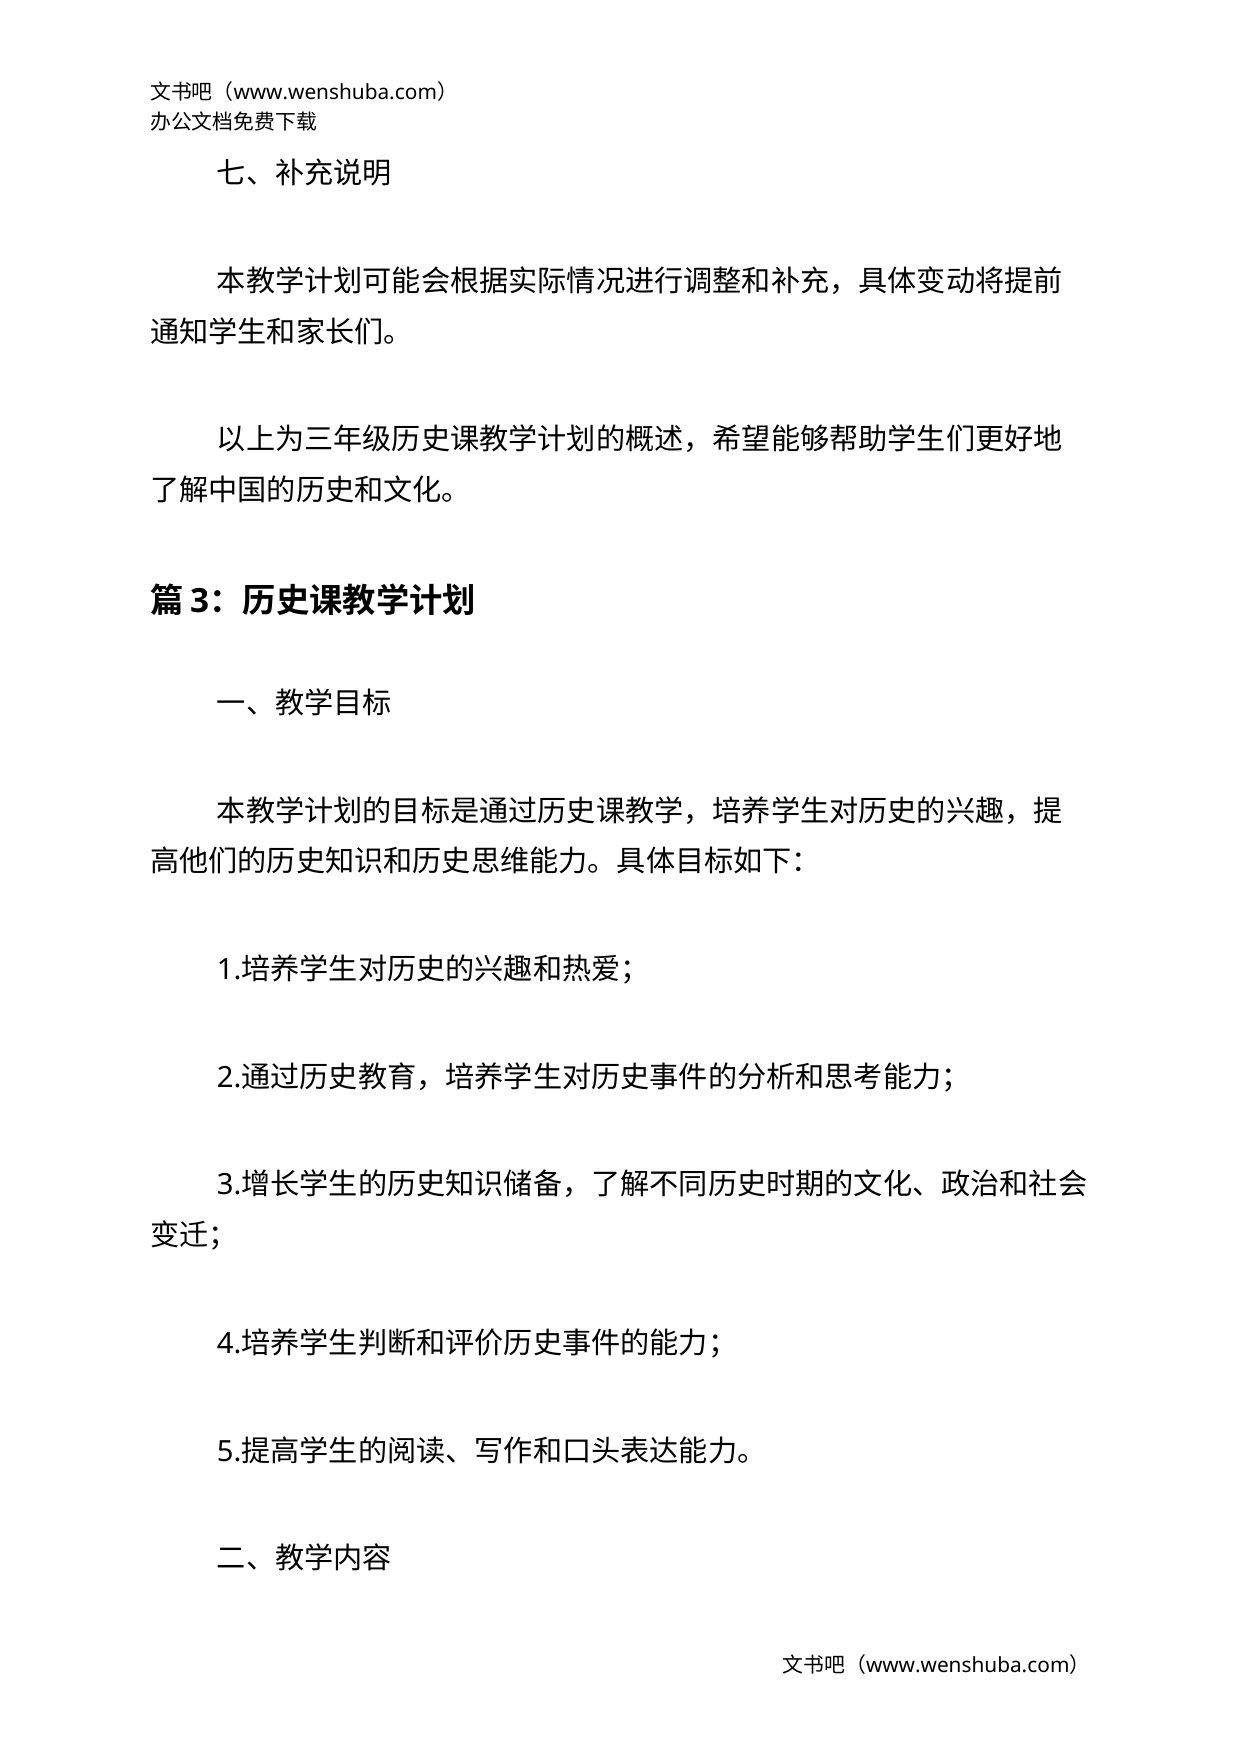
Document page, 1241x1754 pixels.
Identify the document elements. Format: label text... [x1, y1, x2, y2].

text 1.培养学生对历史的兴趣和热爱； [150, 946, 1090, 988]
text 4.培养学生判断和评价历史事件的能力； [150, 1319, 1090, 1362]
text 二、教学内容 [150, 1535, 1090, 1577]
text 以上为三年级历史课教学计划的概述，希望能够帮助学生们更好地了解中国的历史和文化。 [150, 416, 1090, 509]
text 5.提高学生的阅读、写作和口头表达能力。 [150, 1427, 1090, 1469]
text 本教学计划可能会根据实际情况进行调整和补充，具体变动将提前通知学生和家长们。 [150, 258, 1090, 351]
text 七、补充说明 [150, 150, 1090, 192]
text 本教学计划的目标是通过历史课教学，培养学生对历史的兴趣，提高他们的历史知识和历史思维能力。具体目标如下： [150, 787, 1090, 880]
text 篇3：历史课教学计划 [150, 574, 1090, 623]
text 3.增长学生的历史知识储备，了解不同历史时期的文化、政治和社会变迁； [150, 1161, 1090, 1254]
text 一、教学目标 [150, 679, 1090, 722]
text 2.通过历史教育，培养学生对历史事件的分析和思考能力； [150, 1053, 1090, 1096]
